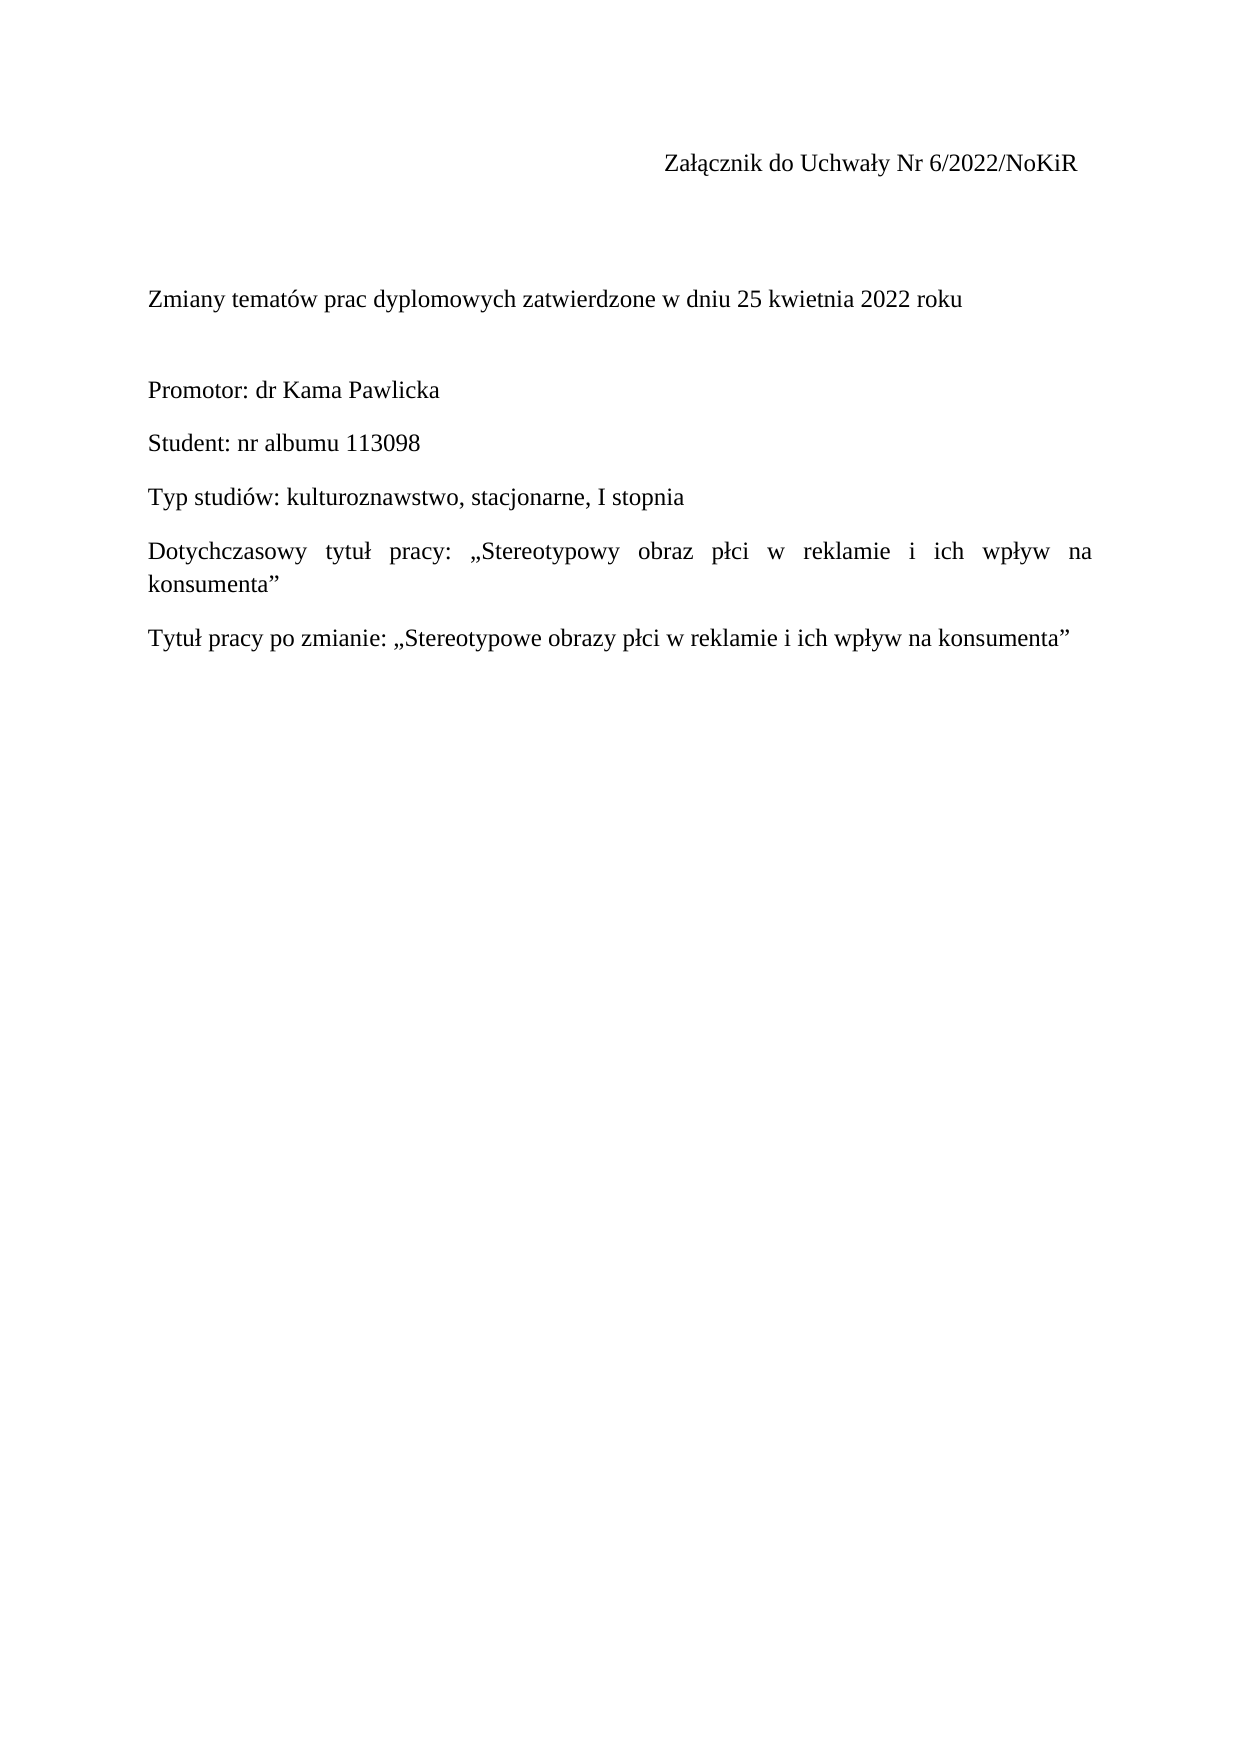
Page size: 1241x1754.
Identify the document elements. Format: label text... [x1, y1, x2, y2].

text Student: nr albumu 113098 [148, 428, 1093, 457]
text Promotor: dr Kama Pawlicka [148, 375, 1093, 403]
text Typ studiów: kulturoznawstwo, stacjonarne, I stopnia [148, 482, 1093, 511]
text Dotychczasowy tytuł pracy: „Stereotypowy obraz płci w reklamie i ich wpływ na konsumenta” [148, 536, 1093, 598]
text Załącznik do Uchwały Nr 6/2022/NoKiR [590, 148, 1093, 176]
text Zmiany tematów prac dyplomowych zatwierdzone w dniu 25 kwietnia 2022 roku [148, 284, 1093, 313]
text Tytuł pracy po zmianie: „Stereotypowe obrazy płci w reklamie i ich wpływ na konsumenta” [148, 623, 1093, 652]
